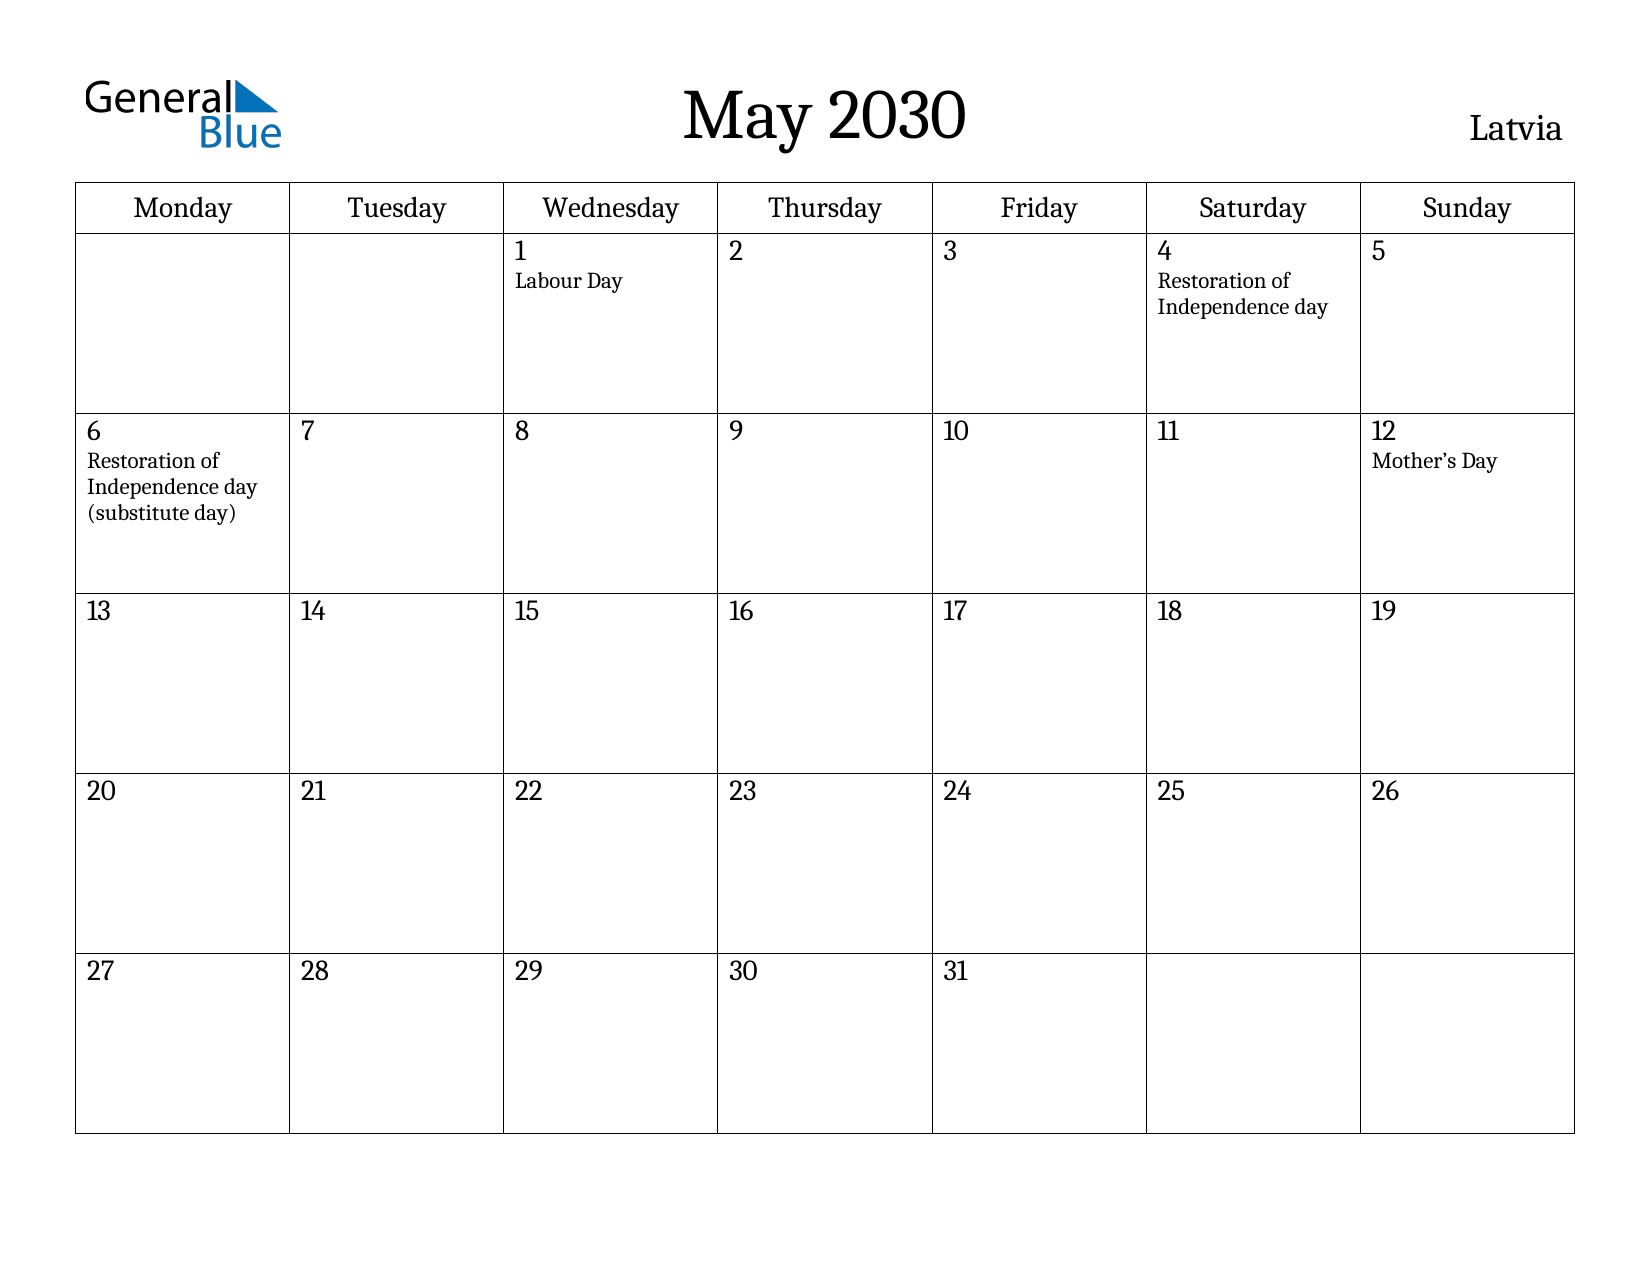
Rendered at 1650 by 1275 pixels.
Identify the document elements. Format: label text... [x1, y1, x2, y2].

table_cell [718, 627, 932, 773]
table_cell [504, 627, 717, 773]
table_cell [933, 267, 1146, 413]
table_cell [1147, 448, 1360, 593]
table_cell 4 [1147, 234, 1360, 267]
table_cell 3 [933, 234, 1146, 267]
table_cell 26 [1361, 774, 1574, 807]
table_cell Restoration of Independence day [1147, 267, 1360, 413]
table_cell [1361, 954, 1574, 987]
table_cell 27 [76, 954, 289, 987]
table_cell [718, 267, 932, 413]
table_cell 2 [718, 234, 932, 267]
table_cell 10 [933, 414, 1146, 447]
table_cell [718, 448, 932, 593]
table_cell [76, 988, 289, 1133]
table_cell 23 [718, 774, 932, 807]
table_cell 25 [1147, 774, 1360, 807]
table_cell [76, 627, 289, 773]
table_cell 9 [718, 414, 932, 447]
table_cell 31 [933, 954, 1146, 987]
table_cell [1147, 808, 1360, 953]
table_cell 13 [76, 594, 289, 627]
table_cell Restoration of Independence day (substitute day) [76, 448, 289, 593]
table_cell 17 [933, 594, 1146, 627]
table_cell [1147, 954, 1360, 987]
table_cell [1147, 988, 1360, 1133]
table_cell Friday [933, 183, 1146, 233]
table_cell [1361, 627, 1574, 773]
table_cell [76, 808, 289, 953]
table_header May 2030 [504, 75, 1146, 182]
table_cell 22 [504, 774, 717, 807]
table_cell [933, 448, 1146, 593]
table_cell Sunday [1361, 183, 1574, 233]
table_cell [1361, 988, 1574, 1133]
table_cell [290, 267, 503, 413]
table_cell 14 [290, 594, 503, 627]
table_cell [718, 808, 932, 953]
table_cell 11 [1147, 414, 1360, 447]
table_cell [718, 988, 932, 1133]
table_cell [933, 627, 1146, 773]
table_cell [504, 988, 717, 1133]
table_cell [1147, 627, 1360, 773]
table_cell 21 [290, 774, 503, 807]
table_cell [1361, 808, 1574, 953]
table_cell Mother’s Day [1361, 448, 1574, 593]
table_cell Labour Day [504, 267, 717, 413]
table_cell 20 [76, 774, 289, 807]
table_cell [290, 448, 503, 593]
table_cell [76, 267, 289, 413]
table_cell [933, 988, 1146, 1133]
picture [86, 80, 281, 148]
table_cell 16 [718, 594, 932, 627]
table_cell Wednesday [504, 183, 717, 233]
table_cell [1361, 267, 1574, 413]
table_cell [76, 234, 289, 267]
table_cell [933, 808, 1146, 953]
table_cell 24 [933, 774, 1146, 807]
table_header Latvia [1146, 75, 1574, 182]
table_cell 1 [504, 234, 717, 267]
table_cell Monday [76, 183, 289, 233]
table_cell Thursday [718, 183, 932, 233]
table_cell 28 [290, 954, 503, 987]
table_cell 6 [76, 414, 289, 447]
table_cell [290, 627, 503, 773]
table_cell Saturday [1147, 183, 1360, 233]
table_cell [504, 448, 717, 593]
table_header [76, 75, 503, 182]
table_cell 30 [718, 954, 932, 987]
table_cell 5 [1361, 234, 1574, 267]
table_cell 12 [1361, 414, 1574, 447]
table_cell [290, 808, 503, 953]
table_cell 29 [504, 954, 717, 987]
table_cell 19 [1361, 594, 1574, 627]
table_cell [504, 808, 717, 953]
table_cell [290, 234, 503, 267]
table_cell 15 [504, 594, 717, 627]
table_cell 8 [504, 414, 717, 447]
table_cell 7 [290, 414, 503, 447]
table_cell [290, 988, 503, 1133]
table_cell Tuesday [290, 183, 503, 233]
table_cell 18 [1147, 594, 1360, 627]
